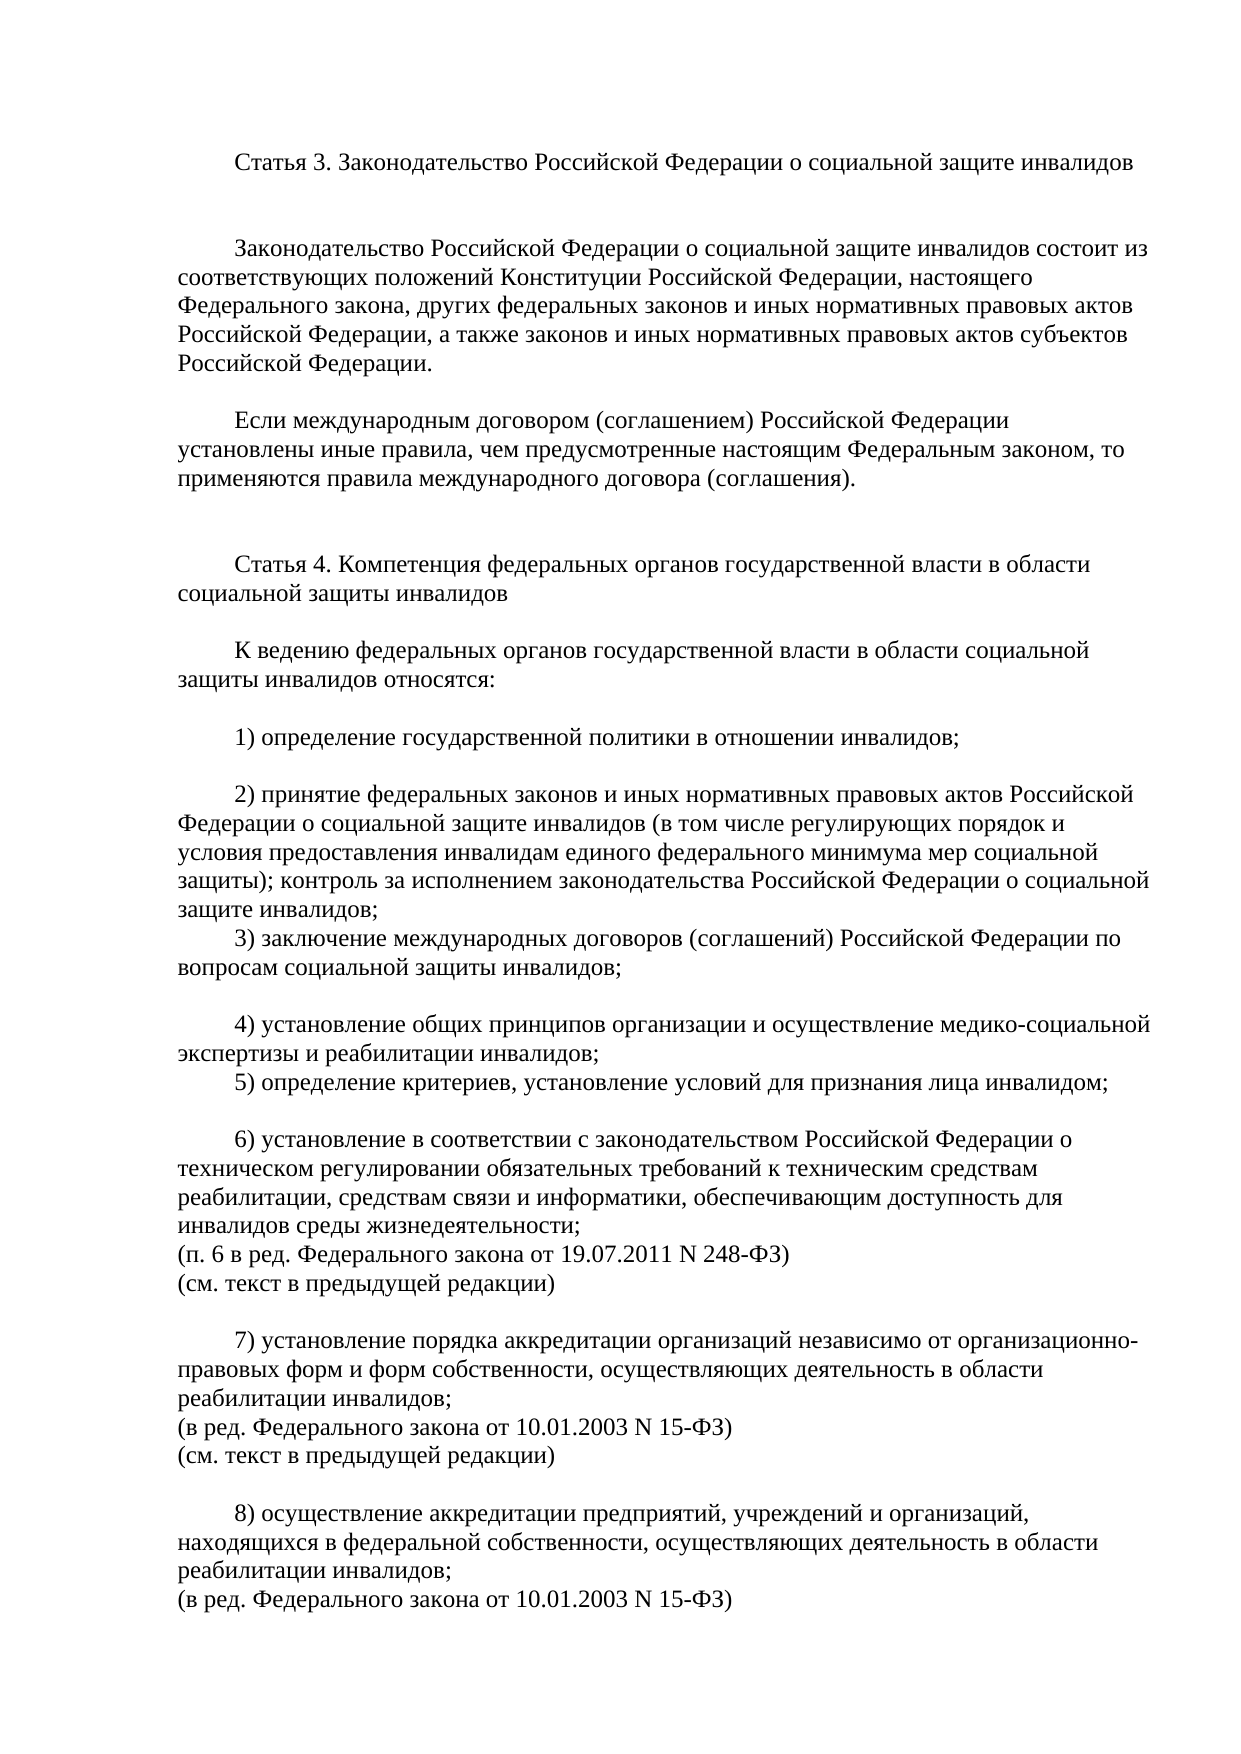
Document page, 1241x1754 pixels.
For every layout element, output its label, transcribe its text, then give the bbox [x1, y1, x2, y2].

text 3) заключение международных договоров (соглашений) Российской Федерации по вопросам социальной защиты инвалидов; [177, 923, 1152, 981]
text 1) определение государственной политики в отношении инвалидов; [177, 722, 1152, 751]
text Законодательство Российской Федерации о социальной защите инвалидов состоит из соответствующих положений Конституции Российской Федерации, настоящего Федерального закона, других федеральных законов и иных нормативных правовых актов Российской Федерации, а также законов и иных нормативных правовых актов субъектов Российской Федерации. [177, 233, 1152, 377]
text 8) осуществление аккредитации предприятий, учреждений и организаций, находящихся в федеральной собственности, осуществляющих деятельность в области реабилитации инвалидов; [177, 1498, 1152, 1584]
text К ведению федеральных органов государственной власти в области социальной защиты инвалидов относятся: [177, 636, 1152, 693]
text (см. текст в предыдущей редакции) [177, 1441, 1152, 1469]
text 2) принятие федеральных законов и иных нормативных правовых актов Российской Федерации о социальной защите инвалидов (в том числе регулирующих порядок и условия предоставления инвалидам единого федерального минимума мер социальной защиты); контроль за исполнением законодательства Российской Федерации о социальной защите инвалидов; [177, 779, 1152, 923]
text (п. 6 в ред. Федерального закона от 19.07.2011 N 248-ФЗ) [177, 1239, 1152, 1268]
text 7) установление порядка аккредитации организаций независимо от организационно-правовых форм и форм собственности, осуществляющих деятельность в области реабилитации инвалидов; [177, 1326, 1152, 1412]
text Статья 4. Компетенция федеральных органов государственной власти в области социальной защиты инвалидов [177, 549, 1152, 607]
text (см. текст в предыдущей редакции) [177, 1268, 1152, 1297]
text (в ред. Федерального закона от 10.01.2003 N 15-ФЗ) [177, 1584, 1152, 1613]
text Если международным договором (соглашением) Российской Федерации установлены иные правила, чем предусмотренные настоящим Федеральным законом, то применяются правила международного договора (соглашения). [177, 406, 1152, 492]
text 6) установление в соответствии с законодательством Российской Федерации о техническом регулировании обязательных требований к техническим средствам реабилитации, средствам связи и информатики, обеспечивающим доступность для инвалидов среды жизнедеятельности; [177, 1124, 1152, 1239]
text 5) определение критериев, установление условий для признания лица инвалидом; [177, 1067, 1152, 1096]
text (в ред. Федерального закона от 10.01.2003 N 15-ФЗ) [177, 1412, 1152, 1441]
text Статья 3. Законодательство Российской Федерации о социальной защите инвалидов [177, 147, 1152, 176]
text 4) установление общих принципов организации и осуществление медико-социальной экспертизы и реабилитации инвалидов; [177, 1009, 1152, 1067]
